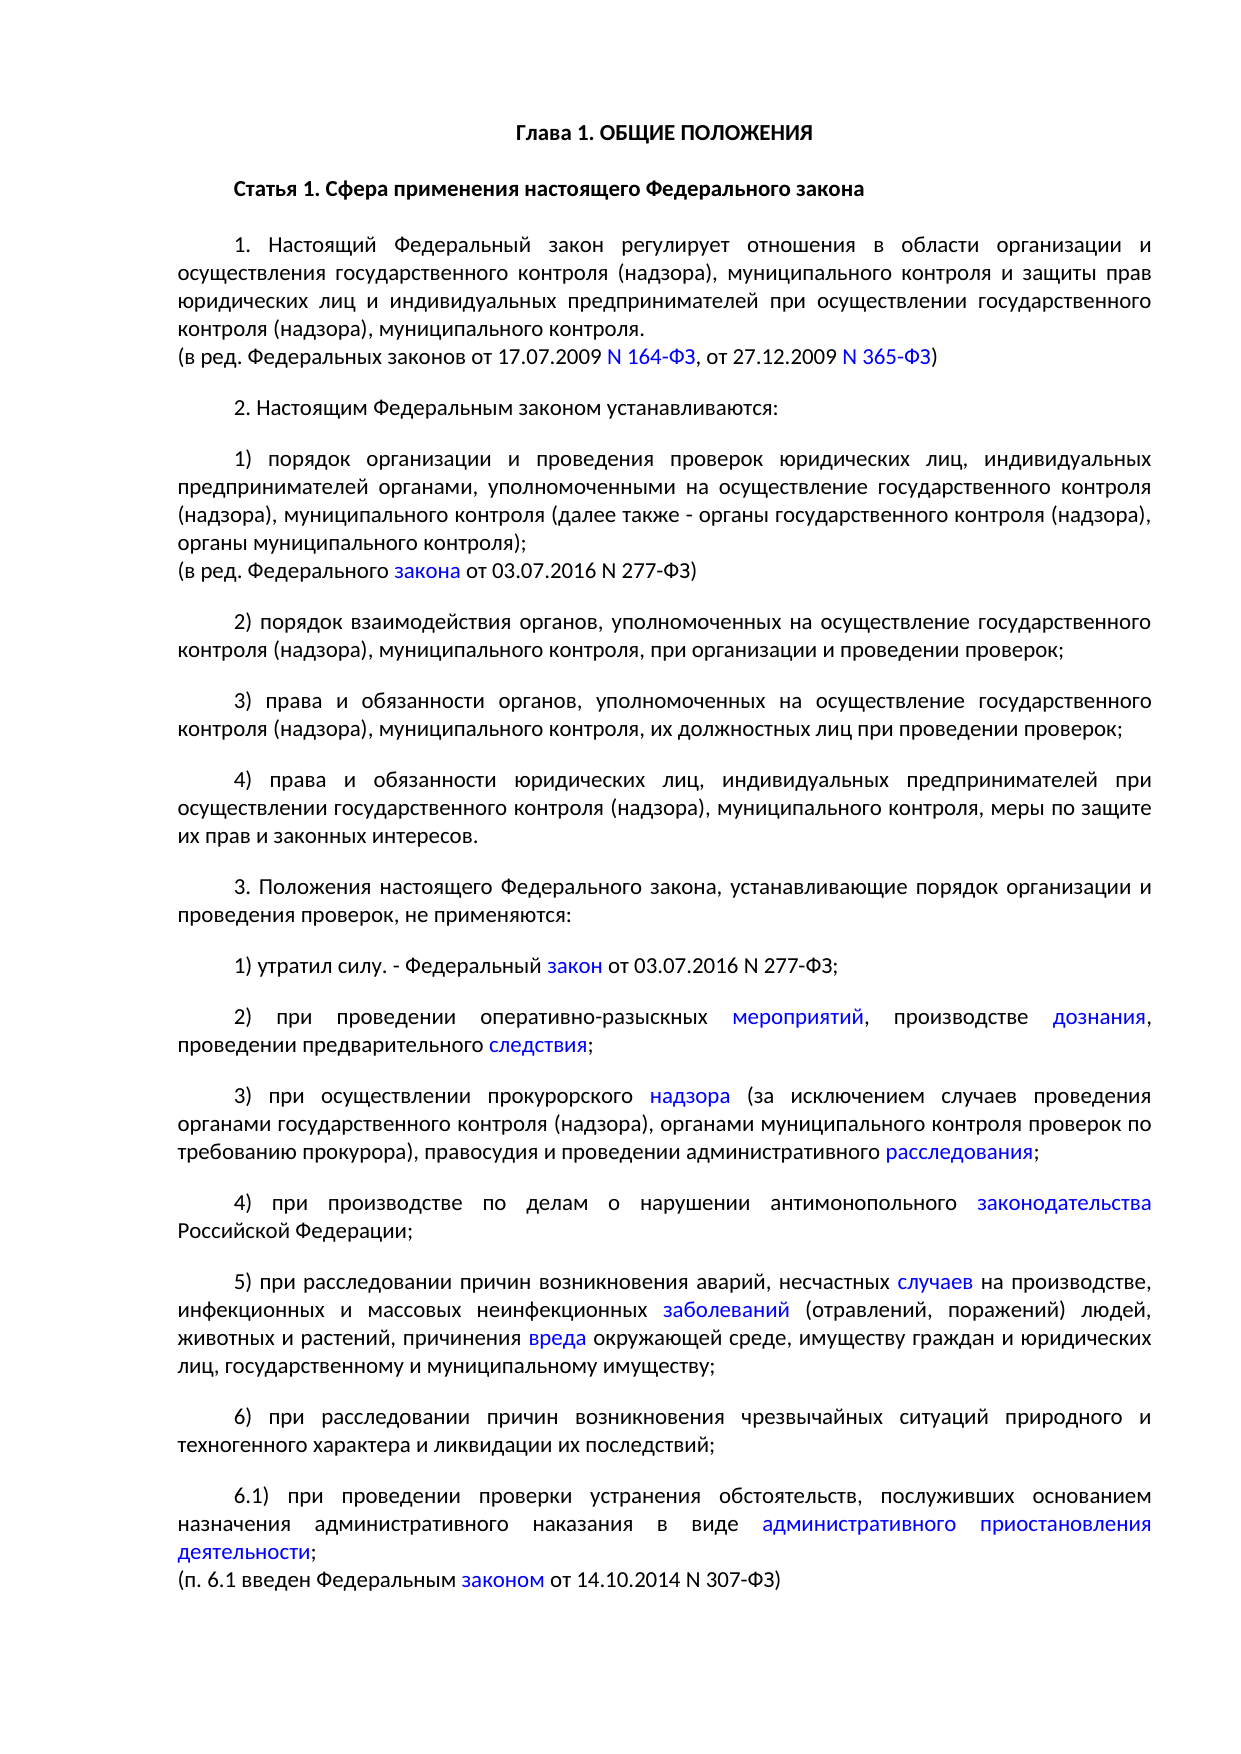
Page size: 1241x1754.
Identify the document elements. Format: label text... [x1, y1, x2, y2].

text 2. Настоящим Федеральным законом устанавливаются: [177, 393, 1152, 421]
text 4) права и обязанности юридических лиц, индивидуальных предпринимателей при осуществлении государственного контроля (надзора), муниципального контроля, меры по защите их прав и законных интересов. [177, 765, 1152, 849]
text 6.1) при проведении проверки устранения обстоятельств, послуживших основанием назначения административного наказания в виде административного приостановления деятельности; [177, 1481, 1152, 1565]
text 2) при проведении оперативно-разыскных мероприятий, производстве дознания, проведении предварительного следствия; [177, 1002, 1152, 1058]
text 6) при расследовании причин возникновения чрезвычайных ситуаций природного и техногенного характера и ликвидации их последствий; [177, 1402, 1152, 1458]
text 3. Положения настоящего Федерального закона, устанавливающие порядок организации и проведения проверок, не применяются: [177, 872, 1152, 928]
title Глава 1. ОБЩИЕ ПОЛОЖЕНИЯ [177, 118, 1152, 146]
text 3) при осуществлении прокурорского надзора (за исключением случаев проведения органами государственного контроля (надзора), органами муниципального контроля проверок по требованию прокурора), правосудия и проведении административного расследования; [177, 1081, 1152, 1165]
text 1) порядок организации и проведения проверок юридических лиц, индивидуальных предпринимателей органами, уполномоченными на осуществление государственного контроля (надзора), муниципального контроля (далее также - органы государственного контроля (надзора), органы муниципального контроля); [177, 444, 1152, 556]
title Статья 1. Сфера применения настоящего Федерального закона [177, 174, 1152, 202]
text 1) утратил силу. - Федеральный закон от 03.07.2016 N 277-ФЗ; [177, 951, 1152, 979]
text 4) при производстве по делам о нарушении антимонопольного законодательства Российской Федерации; [177, 1188, 1152, 1244]
text (в ред. Федерального закона от 03.07.2016 N 277-ФЗ) [177, 556, 1152, 584]
text 1. Настоящий Федеральный закон регулирует отношения в области организации и осуществления государственного контроля (надзора), муниципального контроля и защиты прав юридических лиц и индивидуальных предпринимателей при осуществлении государственного контроля (надзора), муниципального контроля. [177, 230, 1152, 342]
text (п. 6.1 введен Федеральным законом от 14.10.2014 N 307-ФЗ) [177, 1565, 1152, 1593]
text 3) права и обязанности органов, уполномоченных на осуществление государственного контроля (надзора), муниципального контроля, их должностных лиц при проведении проверок; [177, 686, 1152, 742]
text (в ред. Федеральных законов от 17.07.2009 N 164-ФЗ, от 27.12.2009 N 365-ФЗ) [177, 342, 1152, 370]
text 5) при расследовании причин возникновения аварий, несчастных случаев на производстве, инфекционных и массовых неинфекционных заболеваний (отравлений, поражений) людей, животных и растений, причинения вреда окружающей среде, имуществу граждан и юридических лиц, государственному и муниципальному имуществу; [177, 1267, 1152, 1379]
text 2) порядок взаимодействия органов, уполномоченных на осуществление государственного контроля (надзора), муниципального контроля, при организации и проведении проверок; [177, 607, 1152, 663]
